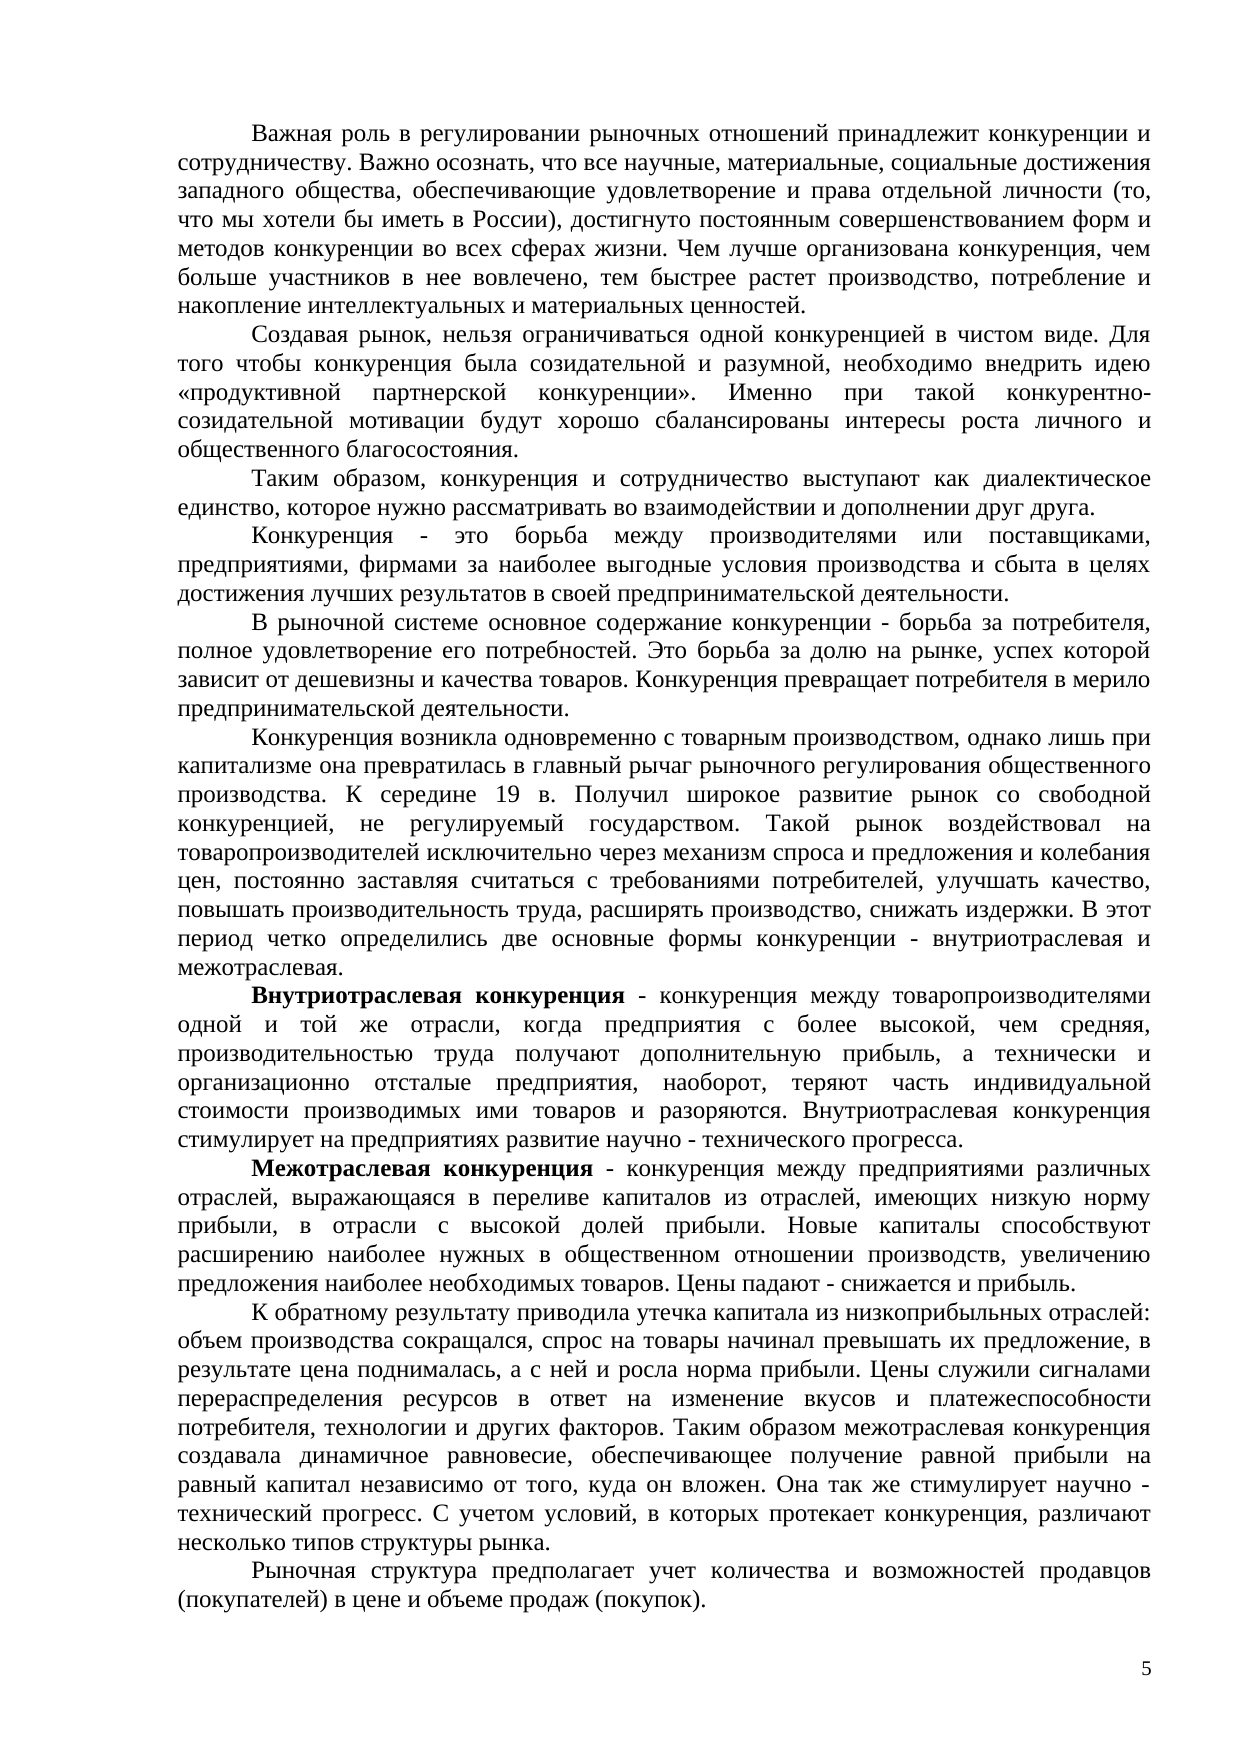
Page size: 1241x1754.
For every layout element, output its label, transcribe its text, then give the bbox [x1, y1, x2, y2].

text Внутриотраслевая конкуренция - конкуренция между товаропроизводителями одной и той же отрасли, когда предприятия с более высокой, чем средняя, производительностью труда получают дополнительную прибыль, а технически и организационно отсталые предприятия, наоборот, теряют часть индивидуальной стоимости производимых ими товаров и разоряются. Внутриотраслевая конкуренция стимулирует на предприятиях развитие научно - технического прогресса. [177, 981, 1152, 1153]
text Таким образом, конкуренция и сотрудничество выступают как диалектическое единство, которое нужно рассматривать во взаимодействии и дополнении друг друга. [177, 463, 1152, 521]
text В рыночной системе основное содержание конкуренции - борьба за потребителя, полное удовлетворение его потребностей. Это борьба за долю на рынке, успех которой зависит от дешевизны и качества товаров. Конкуренция превращает потребителя в мерило предпринимательской деятельности. [177, 607, 1152, 722]
text Создавая рынок, нельзя ограничиваться одной конкуренцией в чистом виде. Для того чтобы конкуренция была созидательной и разумной, необходимо внедрить идею «продуктивной партнерской конкуренции». Именно при такой конкурентно-созидательной мотивации будут хорошо сбалансированы интересы роста личного и общественного благосостояния. [177, 319, 1152, 463]
text Конкуренция возникла одновременно с товарным производством, однако лишь при капитализме она превратилась в главный рычаг рыночного регулирования общественного производства. К середине 19 в. Получил широкое развитие рынок со свободной конкуренцией, не регулируемый государством. Такой рынок воздействовал на товаропроизводителей исключительно через механизм спроса и предложения и колебания цен, постоянно заставляя считаться с требованиями потребителей, улучшать качество, повышать производительность труда, расширять производство, снижать издержки. В этот период четко определились две основные формы конкуренции - внутриотраслевая и межотраслевая. [177, 722, 1152, 981]
text К обратному результату приводила утечка капитала из низкоприбыльных отраслей: объем производства сокращался, спрос на товары начинал превышать их предложение, в результате цена поднималась, а с ней и росла норма прибыли. Цены служили сигналами перераспределения ресурсов в ответ на изменение вкусов и платежеспособности потребителя, технологии и других факторов. Таким образом межотраслевая конкуренция создавала динамичное равновесие, обеспечивающее получение равной прибыли на равный капитал независимо от того, куда он вложен. Она так же стимулирует научно - технический прогресс. С учетом условий, в которых протекает конкуренция, различают несколько типов структуры рынка. [177, 1297, 1152, 1556]
text Рыночная структура предполагает учет количества и возможностей продавцов (покупателей) в цене и объеме продаж (покупок). [177, 1556, 1152, 1613]
text Межотраслевая конкуренция - конкуренция между предприятиями различных отраслей, выражающаяся в переливе капиталов из отраслей, имеющих низкую норму прибыли, в отрасли с высокой долей прибыли. Новые капиталы способствуют расширению наиболее нужных в общественном отношении производств, увеличению предложения наиболее необходимых товаров. Цены падают - снижается и прибыль. [177, 1153, 1152, 1297]
text Конкуренция - это борьба между производителями или поставщиками, предприятиями, фирмами за наиболее выгодные условия производства и сбыта в целях достижения лучших результатов в своей предпринимательской деятельности. [177, 521, 1152, 607]
text Важная роль в регулировании рыночных отношений принадлежит конкуренции и сотрудничеству. Важно осознать, что все научные, материальные, социальные достижения западного общества, обеспечивающие удовлетворение и права отдельной личности (то, что мы хотели бы иметь в России), достигнуто постоянным совершенствованием форм и методов конкуренции во всех сферах жизни. Чем лучше организована конкуренция, чем больше участников в нее вовлечено, тем быстрее растет производство, потребление и накопление интеллектуальных и материальных ценностей. [177, 118, 1152, 319]
